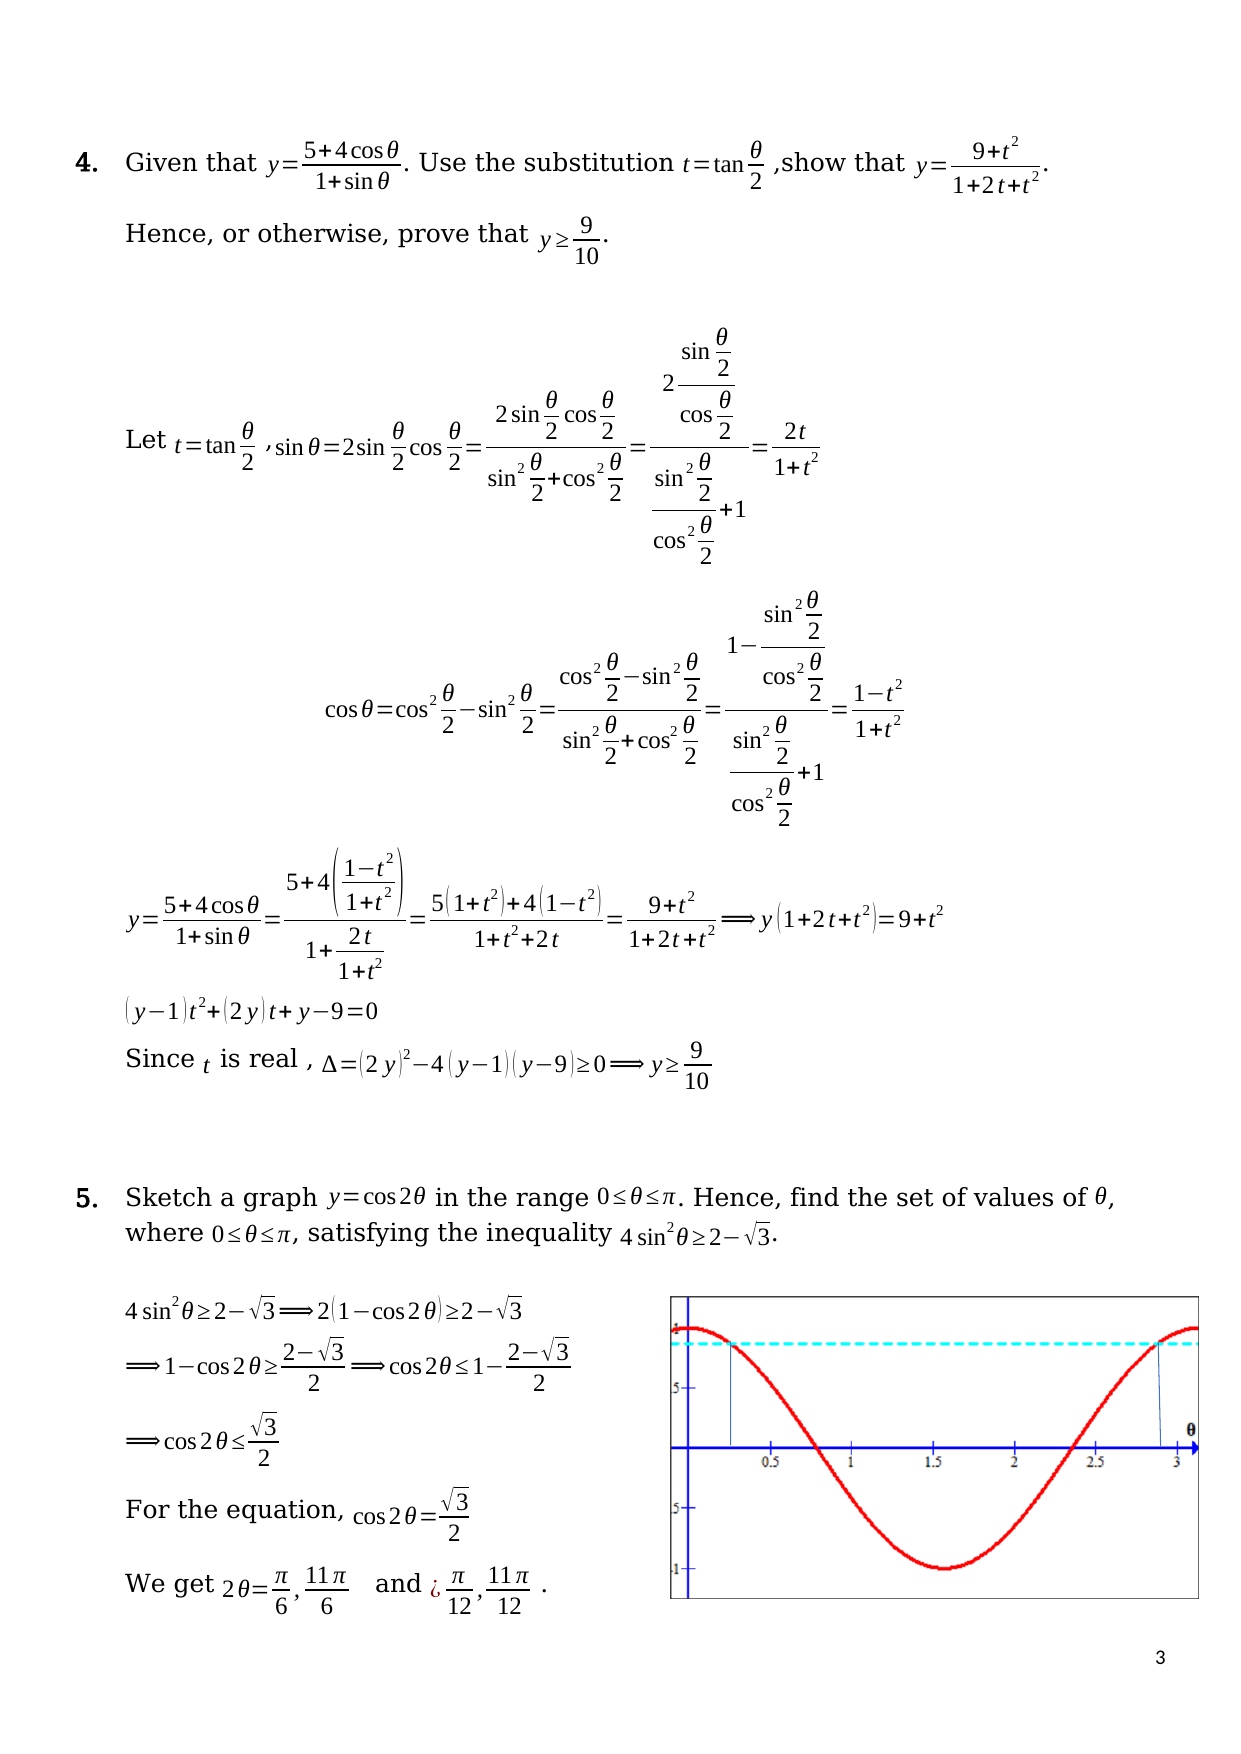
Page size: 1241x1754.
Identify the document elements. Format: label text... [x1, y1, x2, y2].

text We get and . [75, 1553, 1165, 1628]
text 4. Given that . Use the substitution ,show that . [75, 128, 1165, 203]
text Let , [75, 316, 1165, 578]
text Hence, or otherwise, prove that . [75, 203, 1165, 278]
text where , satisfying the inequality . [75, 1216, 1165, 1253]
picture [670, 1296, 1199, 1599]
text For the equation, [75, 1478, 670, 1553]
text 5. Sketch a graph in the range . Hence, find the set of values of , [75, 1178, 1165, 1216]
text Since is real , [75, 1028, 1165, 1103]
